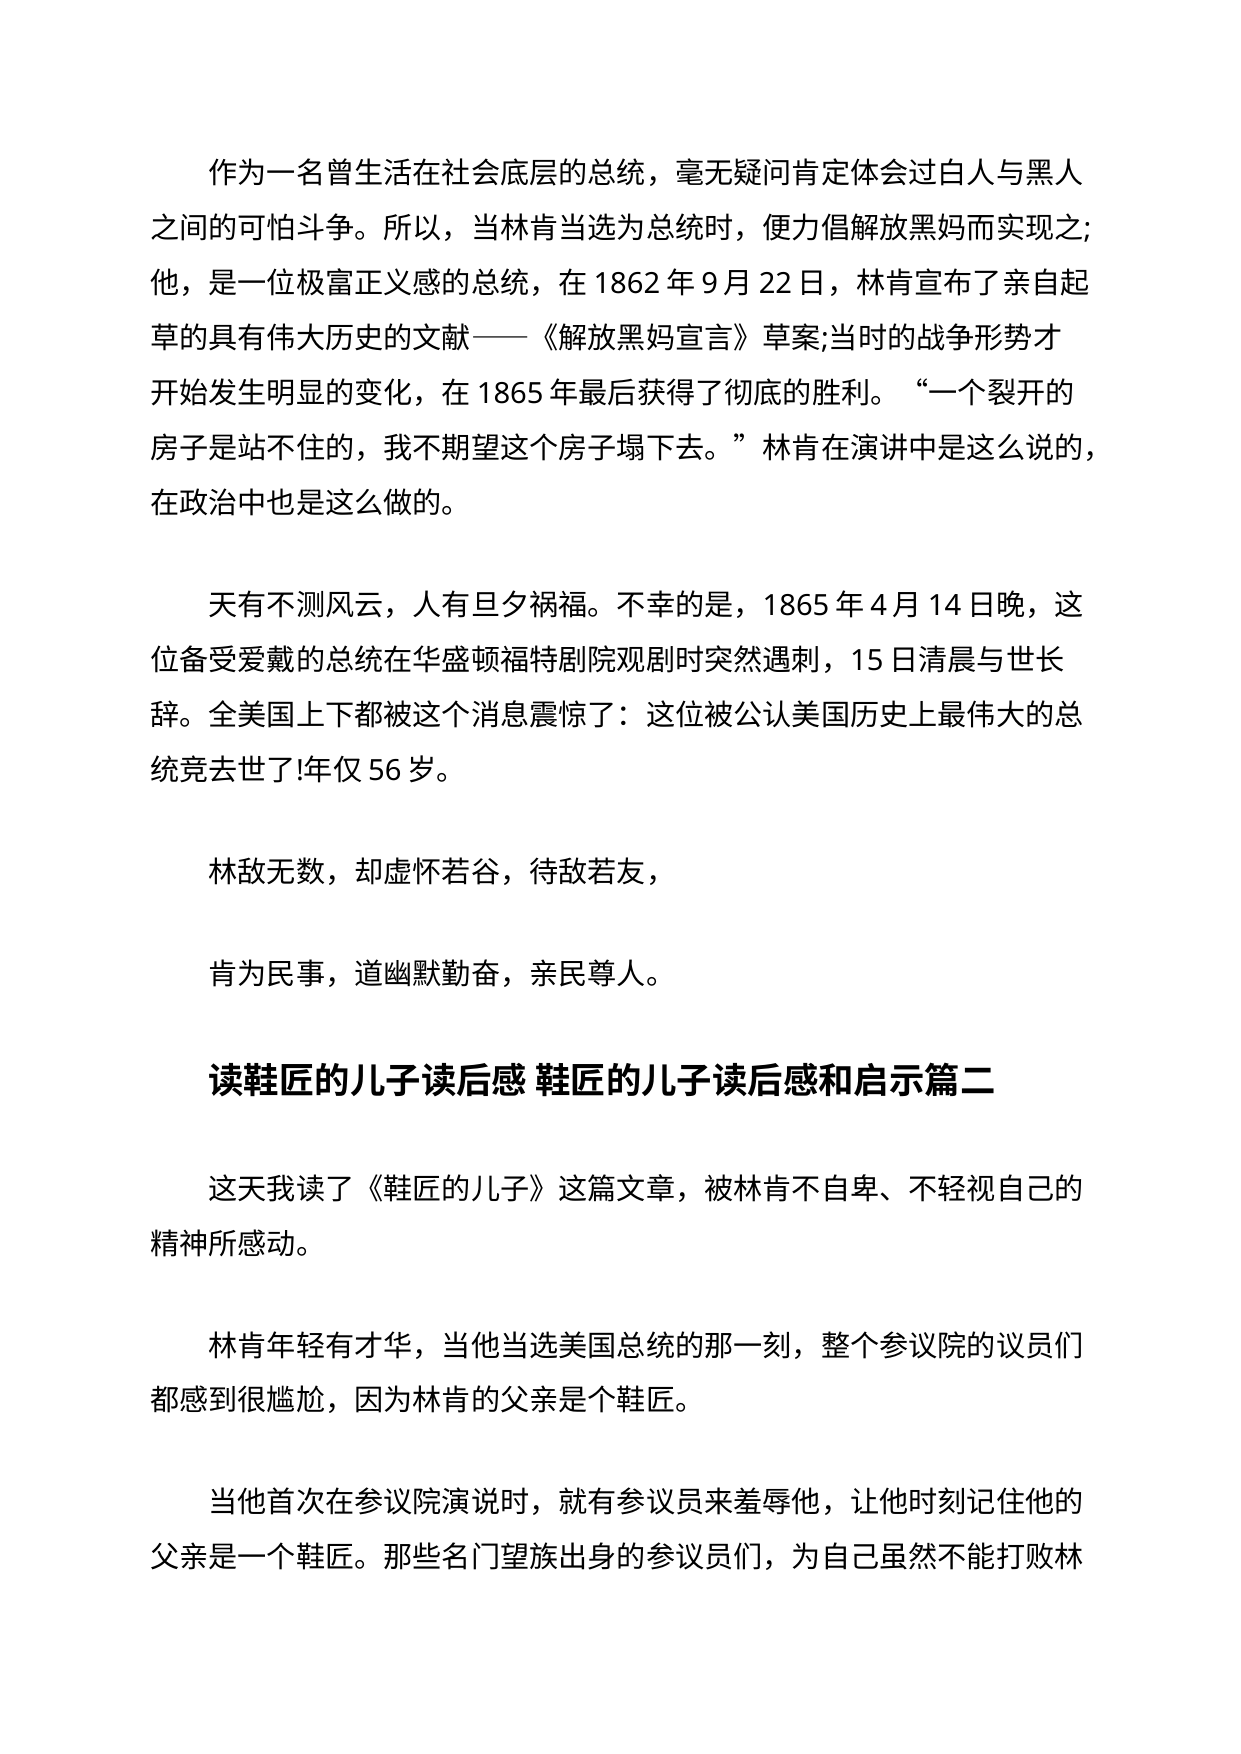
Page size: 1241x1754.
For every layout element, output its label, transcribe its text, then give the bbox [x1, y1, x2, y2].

text 天有不测风云，人有旦夕祸福。不幸的是，1865年4月14日晚，这位备受爱戴的总统在华盛顿福特剧院观剧时突然遇刺，15日清晨与世长辞。全美国上下都被这个消息震惊了：这位被公认美国历史上最伟大的总统竞去世了!年仅56岁。 [150, 582, 1090, 789]
text 肯为民事，道幽默勤奋，亲民尊人。 [150, 950, 1090, 992]
text 林敌无数，却虚怀若谷，待敌若友， [150, 848, 1090, 891]
text 读鞋匠的儿子读后感 鞋匠的儿子读后感和启示篇二 [150, 1052, 1090, 1103]
text 林肯年轻有才华，当他当选美国总统的那一刻，整个参议院的议员们都感到很尴尬，因为林肯的父亲是个鞋匠。 [150, 1322, 1090, 1419]
text 这天我读了《鞋匠的儿子》这篇文章，被林肯不自卑、不轻视自己的精神所感动。 [150, 1165, 1090, 1263]
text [150, 1479, 1090, 1576]
text 作为一名曾生活在社会底层的总统，毫无疑问肯定体会过白人与黑人之间的可怕斗争。所以，当林肯当选为总统时，便力倡解放黑妈而实现之;他，是一位极富正义感的总统，在1862年9月22日，林肯宣布了亲自起草的具有伟大历史的文献——《解放黑妈宣言》草案;当时的战争形势才开始发生明显的变化，在1865年最后获得了彻底的胜利。“一个裂开的房子是站不住的，我不期望这个房子塌下去。”林肯在演讲中是这么说的，在政治中也是这么做的。 [150, 150, 1090, 522]
